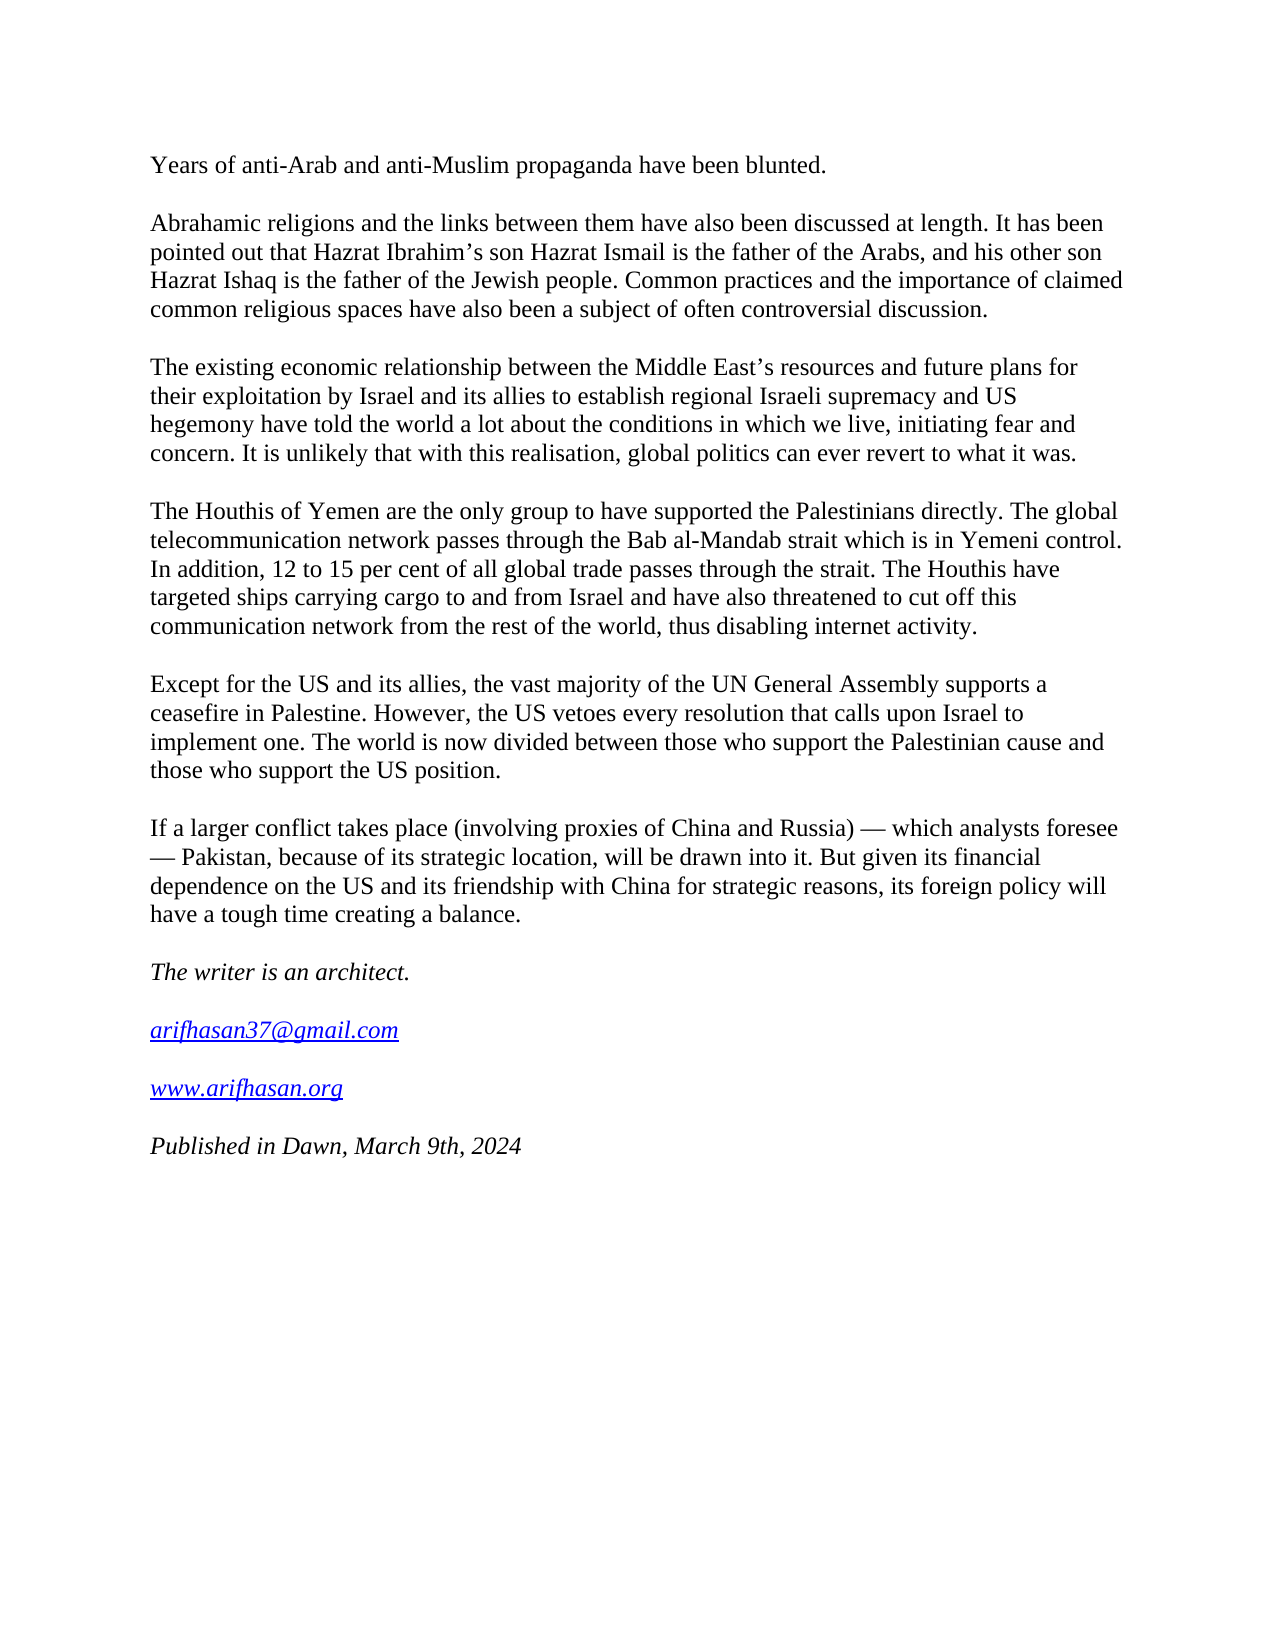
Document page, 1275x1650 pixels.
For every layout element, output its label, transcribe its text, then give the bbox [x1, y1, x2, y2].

text The Houthis of Yemen are the only group to have supported the Palestinians directly. The global telecommunication network passes through the Bab al-Mandab strait which is in Yemeni control. In addition, 12 to 15 per cent of all global trade passes through the strait. The Houthis have targeted ships carrying cargo to and from Israel and have also threatened to cut off this communication network from the rest of the world, thus disabling internet activity. [150, 496, 1125, 640]
text The writer is an architect. [150, 957, 1125, 986]
text Years of anti-Arab and anti-Muslim propaganda have been blunted. [150, 150, 1125, 179]
text Published in Dawn, March 9th, 2024 [150, 1131, 1125, 1160]
text arifhasan37@gmail.com [150, 1015, 1125, 1044]
text The existing economic relationship between the Middle East’s resources and future plans for their exploitation by Israel and its allies to establish regional Israeli supremacy and US hegemony have told the world a lot about the conditions in which we live, initiating fear and concern. It is unlikely that with this realisation, global politics can ever revert to what it was. [150, 352, 1125, 467]
text If a larger conflict takes place (involving proxies of China and Russia) — which analysts foresee — Pakistan, because of its strategic location, will be drawn into it. But given its financial dependence on the US and its friendship with China for strategic reasons, its foreign policy will have a tough time creating a balance. [150, 813, 1125, 928]
text Except for the US and its allies, the vast majority of the UN General Assembly supports a ceasefire in Palestine. However, the US vetoes every resolution that calls upon Israel to implement one. The world is now divided between those who support the Palestinian cause and those who support the US position. [150, 669, 1125, 784]
text Abrahamic religions and the links between them have also been discussed at length. It has been pointed out that Hazrat Ibrahim’s son Hazrat Ismail is the father of the Arabs, and his other son Hazrat Ishaq is the father of the Jewish people. Common practices and the importance of claimed common religious spaces have also been a subject of often controversial discussion. [150, 208, 1125, 323]
text www.arifhasan.org [150, 1073, 1125, 1102]
